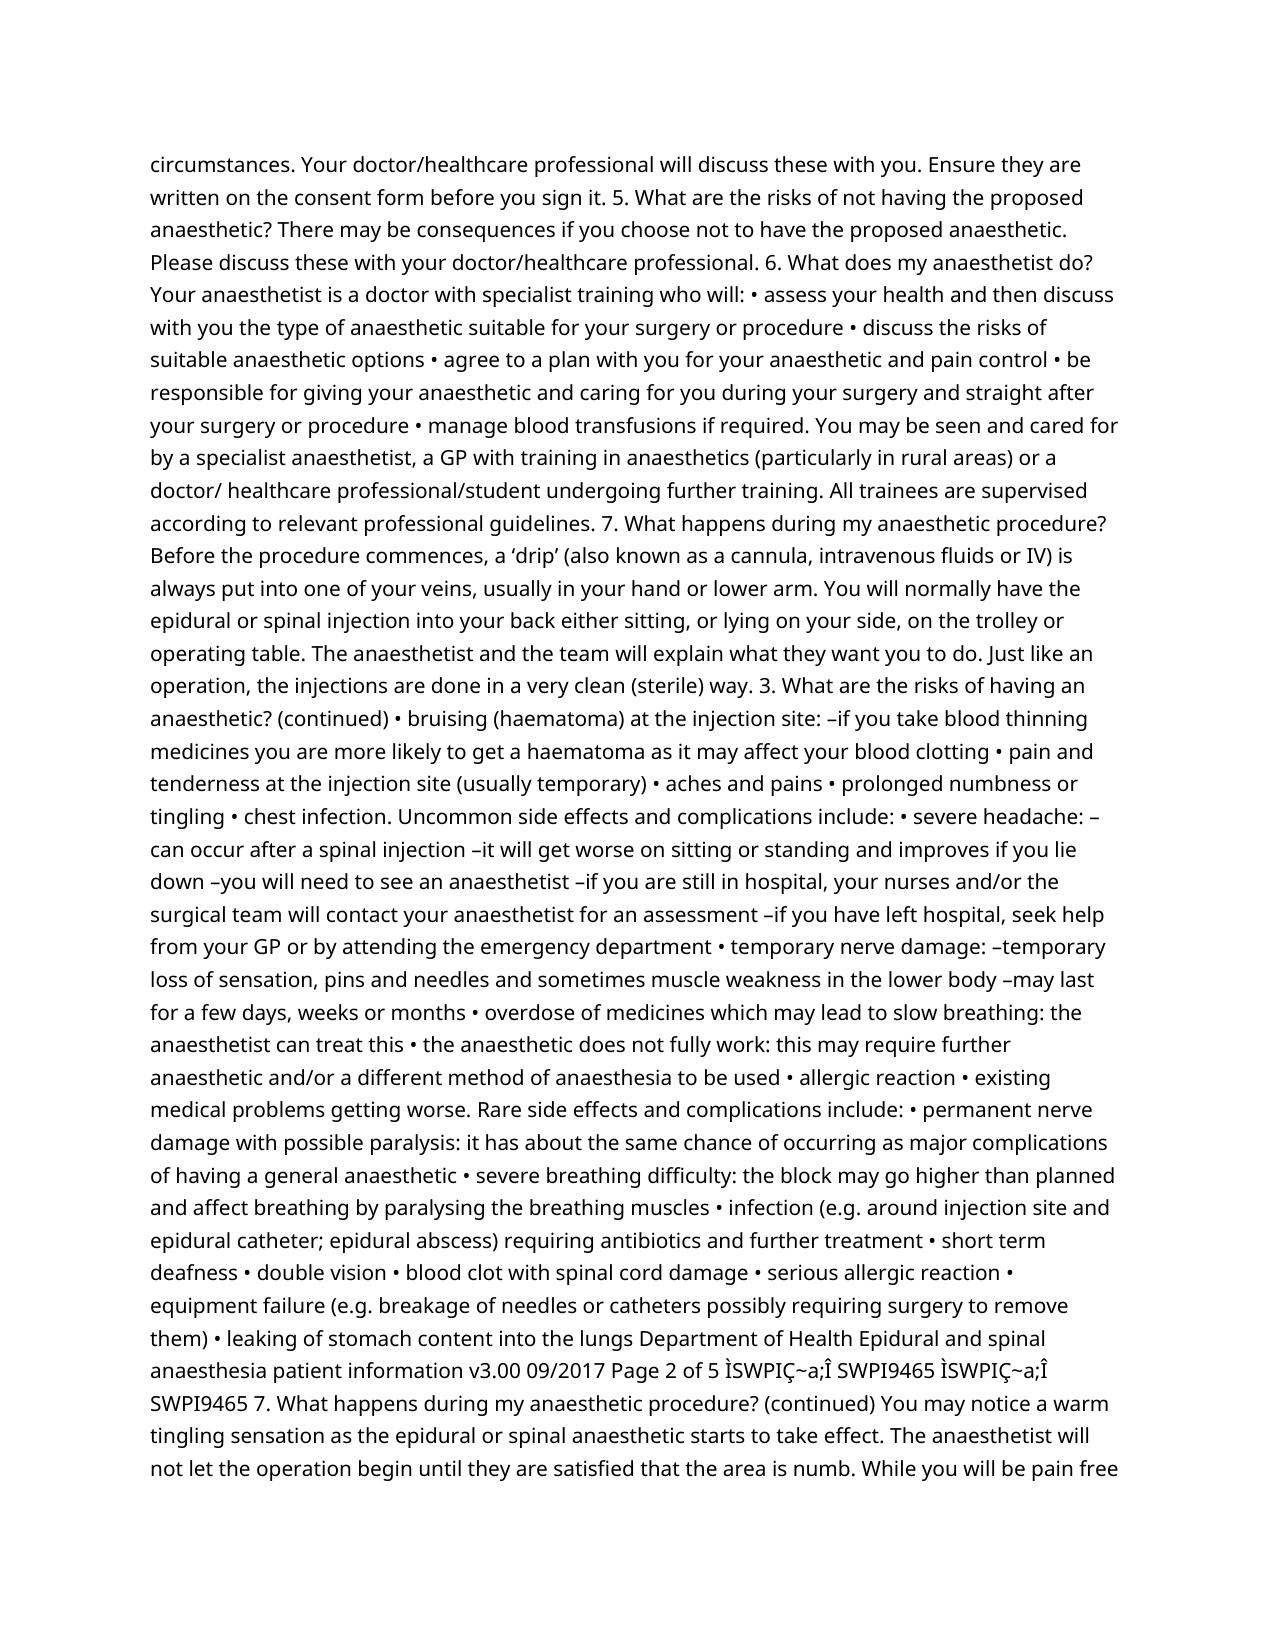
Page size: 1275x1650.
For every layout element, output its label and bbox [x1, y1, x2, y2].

text [150, 150, 1125, 1483]
